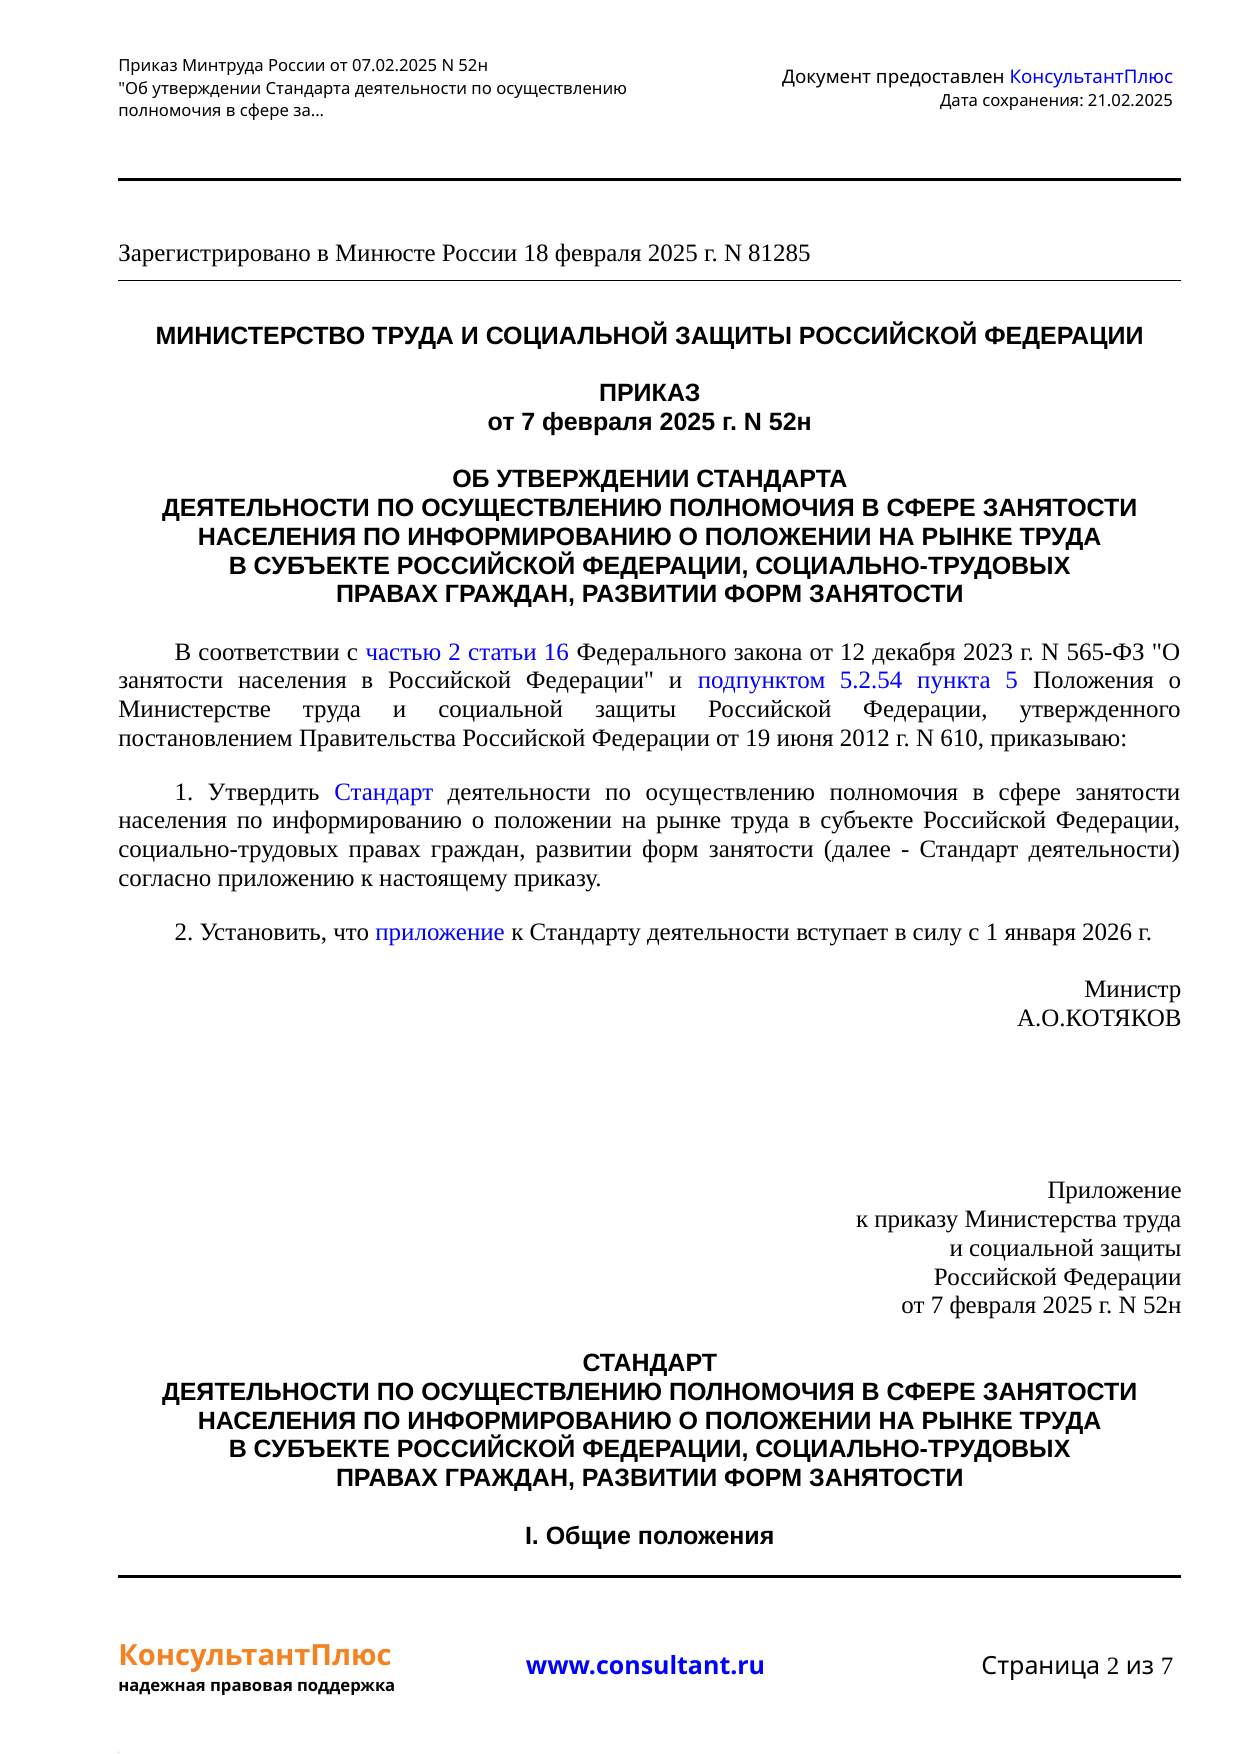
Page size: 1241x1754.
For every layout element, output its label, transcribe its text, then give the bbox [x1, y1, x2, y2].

text Приложение [118, 1176, 1181, 1204]
title I. Общие положения [118, 1521, 1181, 1549]
title от 7 февраля 2025 г. N 52н [118, 407, 1181, 436]
title ДЕЯТЕЛЬНОСТИ ПО ОСУЩЕСТВЛЕНИЮ ПОЛНОМОЧИЯ В СФЕРЕ ЗАНЯТОСТИ [118, 1377, 1181, 1406]
text А.О.КОТЯКОВ [118, 1003, 1181, 1032]
title ДЕЯТЕЛЬНОСТИ ПО ОСУЩЕСТВЛЕНИЮ ПОЛНОМОЧИЯ В СФЕРЕ ЗАНЯТОСТИ [118, 493, 1181, 522]
text Российской Федерации [118, 1262, 1181, 1291]
text 1. Утвердить Стандарт деятельности по осуществлению полномочия в сфере занятости населения по информированию о положении на рынке труда в субъекте Российской Федерации, социально-трудовых правах граждан, развитии форм занятости (далее - Стандарт деятельности) согласно приложению к настоящему приказу. [118, 777, 1181, 892]
title НАСЕЛЕНИЯ ПО ИНФОРМИРОВАНИЮ О ПОЛОЖЕНИИ НА РЫНКЕ ТРУДА [118, 1406, 1181, 1434]
title В СУБЪЕКТЕ РОССИЙСКОЙ ФЕДЕРАЦИИ, СОЦИАЛЬНО-ТРУДОВЫХ [118, 551, 1181, 579]
text 2. Установить, что приложение к Стандарту деятельности вступает в силу с 1 января 2026 г. [118, 917, 1181, 946]
title ПРАВАХ ГРАЖДАН, РАЗВИТИИ ФОРМ ЗАНЯТОСТИ [118, 579, 1181, 608]
text от 7 февраля 2025 г. N 52н [118, 1291, 1181, 1319]
title НАСЕЛЕНИЯ ПО ИНФОРМИРОВАНИЮ О ПОЛОЖЕНИИ НА РЫНКЕ ТРУДА [118, 522, 1181, 551]
title ОБ УТВЕРЖДЕНИИ СТАНДАРТА [118, 464, 1181, 493]
title МИНИСТЕРСТВО ТРУДА И СОЦИАЛЬНОЙ ЗАЩИТЫ РОССИЙСКОЙ ФЕДЕРАЦИИ [118, 321, 1181, 349]
text Зарегистрировано в Минюсте России 18 февраля 2025 г. N 81285 [118, 238, 1181, 267]
title ПРАВАХ ГРАЖДАН, РАЗВИТИИ ФОРМ ЗАНЯТОСТИ [118, 1463, 1181, 1492]
text В соответствии с частью 2 статьи 16 Федерального закона от 12 декабря 2023 г. N 565-ФЗ "О занятости населения в Российской Федерации" и подпунктом 5.2.54 пункта 5 Положения о Министерстве труда и социальной защиты Российской Федерации, утвержденного постановлением Правительства Российской Федерации от 19 июня 2012 г. N 610, приказываю: [118, 637, 1181, 752]
title СТАНДАРТ [118, 1348, 1181, 1377]
title ПРИКАЗ [118, 378, 1181, 407]
text к приказу Министерства труда [118, 1204, 1181, 1233]
text Министр [118, 974, 1181, 1003]
text и социальной защиты [118, 1233, 1181, 1262]
title В СУБЪЕКТЕ РОССИЙСКОЙ ФЕДЕРАЦИИ, СОЦИАЛЬНО-ТРУДОВЫХ [118, 1434, 1181, 1463]
